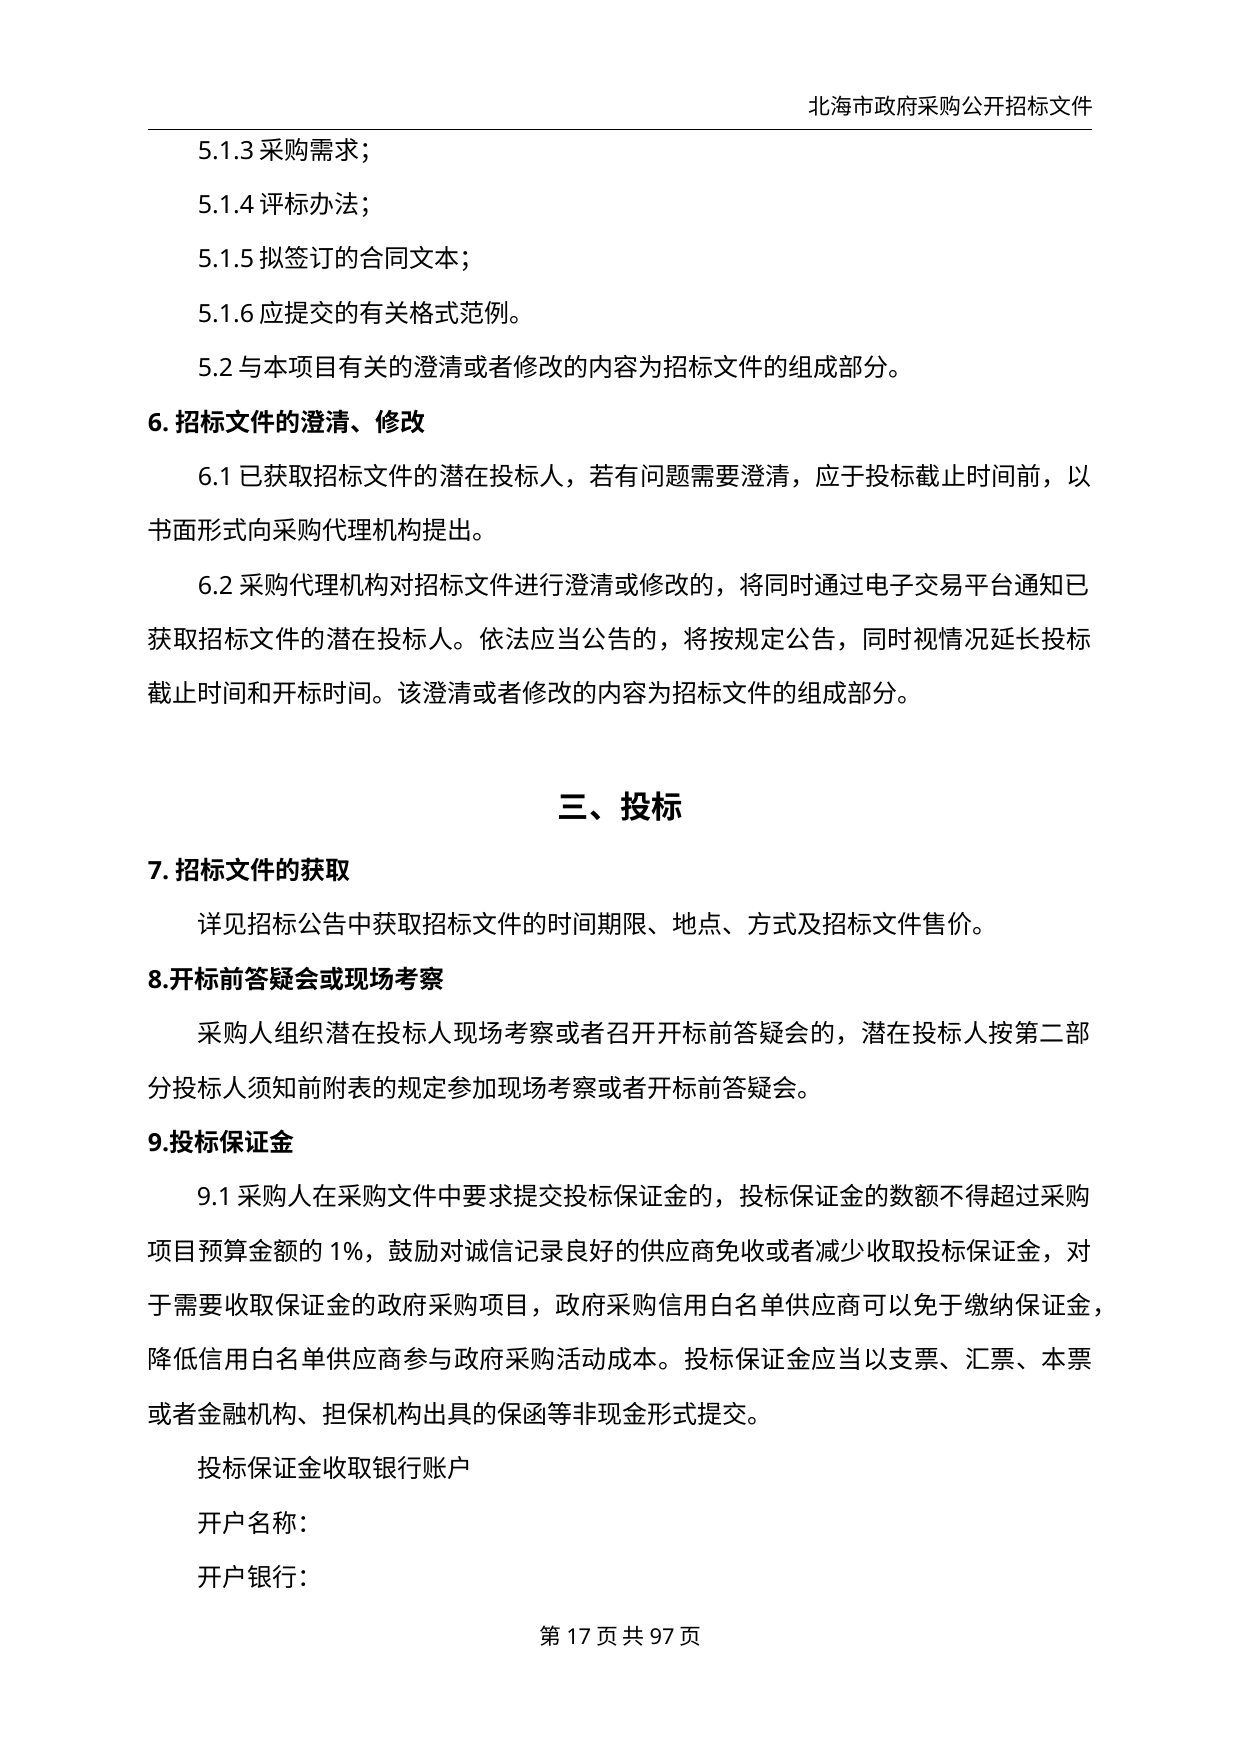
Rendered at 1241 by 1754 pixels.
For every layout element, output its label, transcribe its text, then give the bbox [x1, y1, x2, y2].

text 9.1采购人在采购文件中要求提交投标保证金的，投标保证金的数额不得超过采购项目预算金额的1%，鼓励对诚信记录良好的供应商免收或者减少收取投标保证金，对于需要收取保证金的政府采购项目，政府采购信用白名单供应商可以免于缴纳保证金，降低信用白名单供应商参与政府采购活动成本。投标保证金应当以支票、汇票、本票或者金融机构、担保机构出具的保函等非现金形式提交。 [148, 1177, 1092, 1431]
text 9.投标保证金 [148, 1122, 1092, 1159]
text 详见招标公告中获取招标文件的时间期限、地点、方式及招标文件售价。 [148, 905, 1092, 941]
text 5.1.5拟签订的合同文本； [148, 239, 1092, 275]
text 7. 招标文件的获取 [148, 851, 1092, 887]
text 5.1.6应提交的有关格式范例。 [148, 293, 1092, 329]
text 8.开标前答疑会或现场考察 [148, 959, 1092, 996]
text 6.2 采购代理机构对招标文件进行澄清或修改的，将同时通过电子交易平台通知已获取招标文件的潜在投标人。依法应当公告的，将按规定公告，同时视情况延长投标截止时间和开标时间。该澄清或者修改的内容为招标文件的组成部分。 [148, 565, 1092, 710]
text 5.2与本项目有关的澄清或者修改的内容为招标文件的组成部分。 [148, 348, 1092, 384]
text 采购人组织潜在投标人现场考察或者召开开标前答疑会的，潜在投标人按第二部分投标人须知前附表的规定参加现场考察或者开标前答疑会。 [148, 1014, 1092, 1104]
text 开户银行： [148, 1557, 1092, 1594]
text 5.1.4评标办法； [148, 184, 1092, 221]
text 6.1已获取招标文件的潜在投标人，若有问题需要澄清，应于投标截止时间前，以书面形式向采购代理机构提出。 [148, 456, 1092, 547]
text 三、投标 [148, 783, 1092, 828]
text 开户名称： [148, 1503, 1092, 1539]
text 6. 招标文件的澄清、修改 [148, 402, 1092, 438]
text 投标保证金收取银行账户 [148, 1449, 1092, 1485]
text 5.1.3采购需求； [148, 130, 1092, 166]
